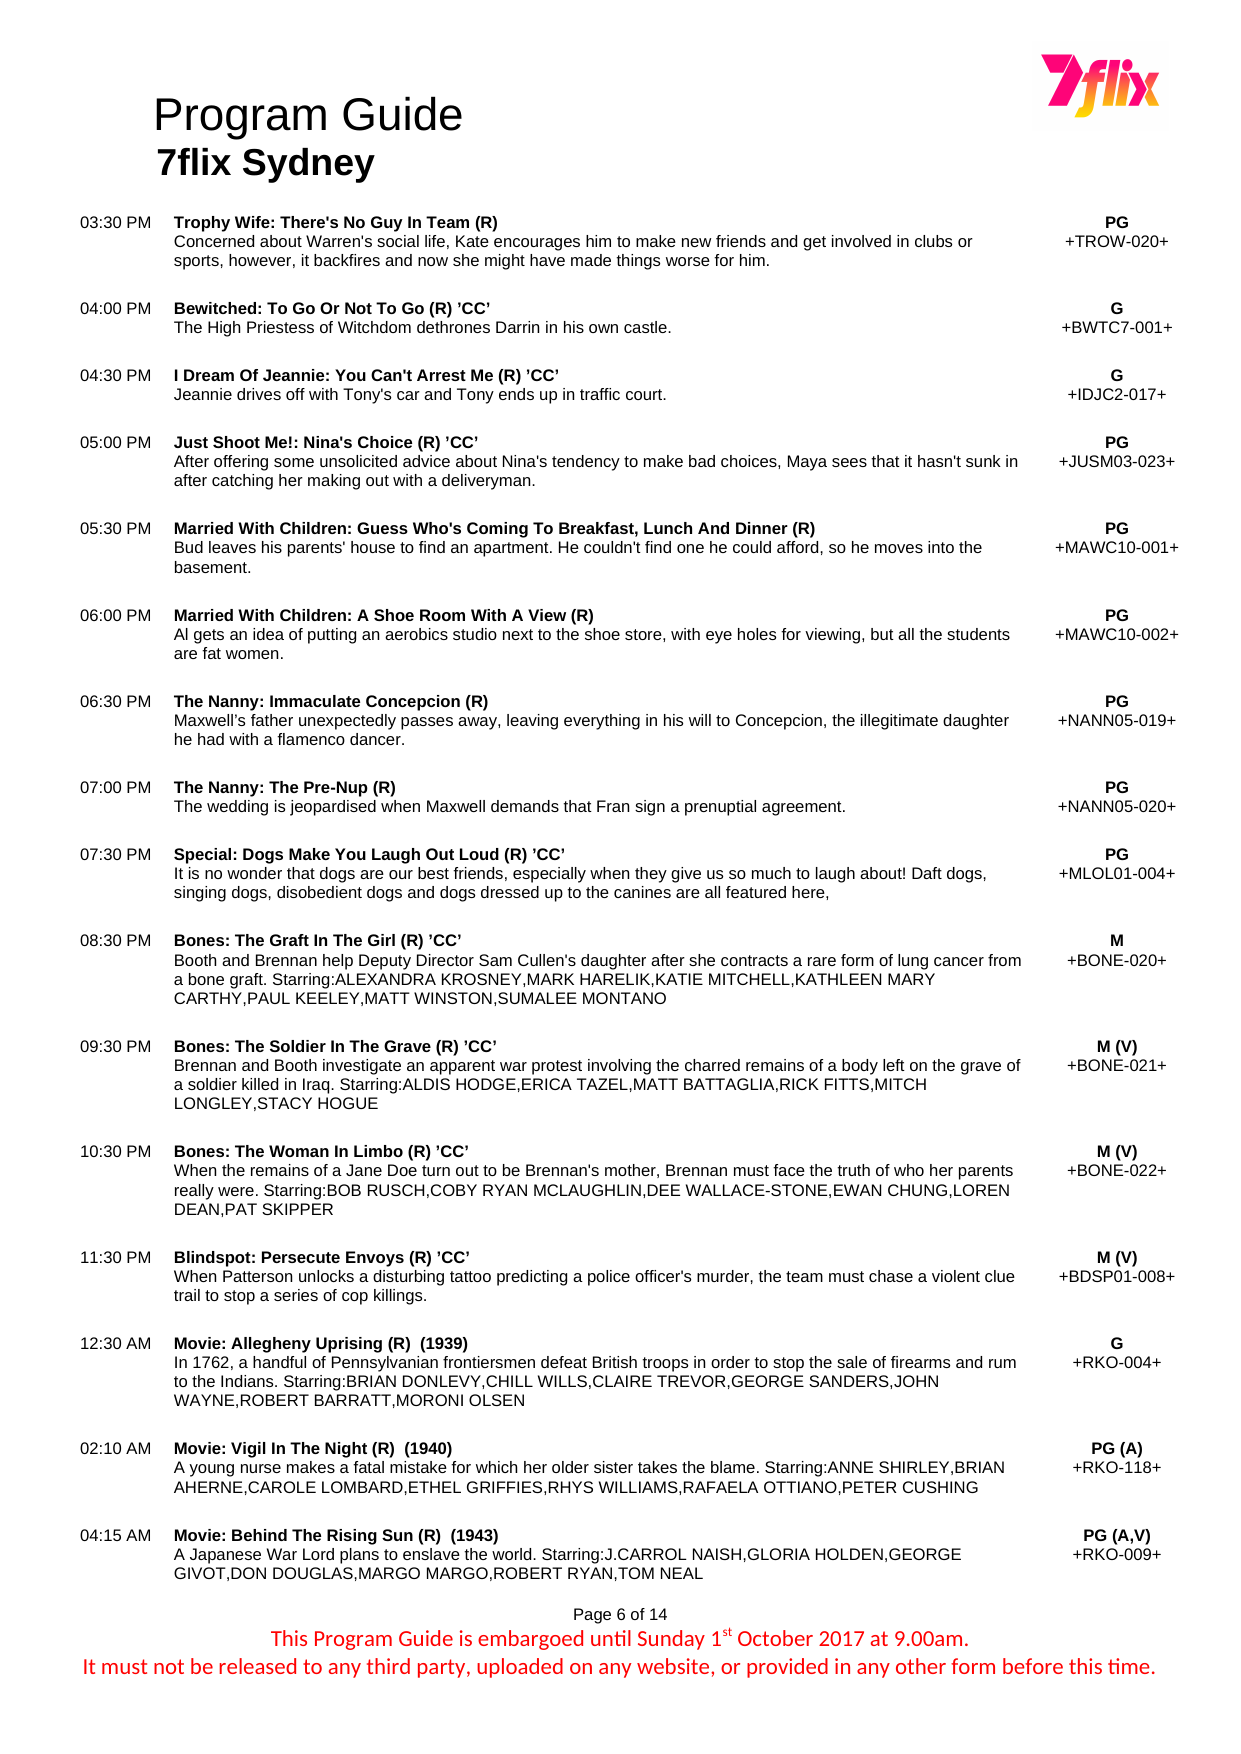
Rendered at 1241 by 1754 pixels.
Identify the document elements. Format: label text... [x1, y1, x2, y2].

table_header 04:15 AM [63, 1525, 162, 1583]
table_header Bones: The Graft In The Girl (R) ’CC’ Booth and Brennan help Deputy Director Sam Cullen's daughter after she contracts a rare form of lung cancer from a bone graft. Starring:ALEXANDRA KROSNEY,MARK HARELIK,KATIE MITCHELL,KATHLEEN MARY CARTHY,PAUL KEELEY,MATT WINSTON,SUMALEE MONTANO [163, 931, 1033, 1008]
table_header M +BONE-020+ [1034, 931, 1200, 1008]
table_header G +IDJC2-017+ [1034, 366, 1200, 404]
table_header 02:10 AM [63, 1439, 162, 1497]
table_header Blindspot: Persecute Envoys (R) ’CC’ When Patterson unlocks a disturbing tattoo predicting a police officer's murder, the team must chase a violent clue trail to stop a series of cop killings. [163, 1248, 1033, 1305]
table_header PG +TROW-020+ [1034, 213, 1200, 270]
table_header The Nanny: The Pre-Nup (R) The wedding is jeopardised when Maxwell demands that Fran sign a prenuptial agreement. [163, 778, 1033, 816]
table_header 10:30 PM [63, 1142, 162, 1219]
table_header 06:30 PM [63, 692, 162, 749]
table_header I Dream Of Jeannie: You Can't Arrest Me (R) ’CC’ Jeannie drives off with Tony's car and Tony ends up in traffic court. [163, 366, 1033, 404]
table_header PG +JUSM03-023+ [1034, 433, 1200, 490]
table_header 03:30 PM [63, 213, 162, 270]
table_header 06:00 PM [63, 605, 162, 663]
table_header 07:30 PM [63, 845, 162, 902]
table_header M (V) +BONE-021+ [1034, 1037, 1200, 1113]
table_header 04:30 PM [63, 366, 162, 404]
table_header Married With Children: A Shoe Room With A View (R) Al gets an idea of putting an aerobics studio next to the shoe store, with eye holes for viewing, but all the students are fat women. [163, 605, 1033, 663]
table_header 05:30 PM [63, 519, 162, 577]
table_header Special: Dogs Make You Laugh Out Loud (R) ’CC’ It is no wonder that dogs are our best friends, especially when they give us so much to laugh about! Daft dogs, singing dogs, disobedient dogs and dogs dressed up to the canines are all featured here, [163, 845, 1033, 902]
table_header PG +MAWC10-002+ [1034, 605, 1200, 663]
table_header Movie: Allegheny Uprising (R) (1939) In 1762, a handful of Pennsylvanian frontiersmen defeat British troops in order to stop the sale of firearms and rum to the Indians. Starring:BRIAN DONLEVY,CHILL WILLS,CLAIRE TREVOR,GEORGE SANDERS,JOHN WAYNE,ROBERT BARRATT,MORONI OLSEN [163, 1334, 1033, 1410]
table_header M (V) +BDSP01-008+ [1034, 1248, 1200, 1305]
table_header 05:00 PM [63, 433, 162, 490]
table_header Trophy Wife: There's No Guy In Team (R) Concerned about Warren's social life, Kate encourages him to make new friends and get involved in clubs or sports, however, it backfires and now she might have made things worse for him. [163, 213, 1033, 270]
table_header PG (A) +RKO-118+ [1034, 1439, 1200, 1497]
table_header Bones: The Woman In Limbo (R) ’CC’ When the remains of a Jane Doe turn out to be Brennan's mother, Brennan must face the truth of who her parents really were. Starring:BOB RUSCH,COBY RYAN MCLAUGHLIN,DEE WALLACE-STONE,EWAN CHUNG,LOREN DEAN,PAT SKIPPER [163, 1142, 1033, 1219]
table_header Movie: Vigil In The Night (R) (1940) A young nurse makes a fatal mistake for which her older sister takes the blame. Starring:ANNE SHIRLEY,BRIAN AHERNE,CAROLE LOMBARD,ETHEL GRIFFIES,RHYS WILLIAMS,RAFAELA OTTIANO,PETER CUSHING [163, 1439, 1033, 1497]
table_header PG +MAWC10-001+ [1034, 519, 1200, 577]
table_header 11:30 PM [63, 1248, 162, 1305]
table_header PG +MLOL01-004+ [1034, 845, 1200, 902]
table_header Bones: The Soldier In The Grave (R) ’CC’ Brennan and Booth investigate an apparent war protest involving the charred remains of a body left on the grave of a soldier killed in Iraq. Starring:ALDIS HODGE,ERICA TAZEL,MATT BATTAGLIA,RICK FITTS,MITCH LONGLEY,STACY HOGUE [163, 1037, 1033, 1113]
table_header G +BWTC7-001+ [1034, 299, 1200, 337]
table_header The Nanny: Immaculate Concepcion (R) Maxwell’s father unexpectedly passes away, leaving everything in his will to Concepcion, the illegitimate daughter he had with a flamenco dancer. [163, 692, 1033, 749]
table_header 08:30 PM [63, 931, 162, 1008]
table_header PG +NANN05-020+ [1034, 778, 1200, 816]
table_header Movie: Behind The Rising Sun (R) (1943) A Japanese War Lord plans to enslave the world. Starring:J.CARROL NAISH,GLORIA HOLDEN,GEORGE GIVOT,DON DOUGLAS,MARGO MARGO,ROBERT RYAN,TOM NEAL [163, 1525, 1033, 1583]
picture [1031, 41, 1170, 131]
table_header 09:30 PM [63, 1037, 162, 1113]
table_header G +RKO-004+ [1034, 1334, 1200, 1410]
table_header 04:00 PM [63, 299, 162, 337]
table_header 12:30 AM [63, 1334, 162, 1410]
table_header Married With Children: Guess Who's Coming To Breakfast, Lunch And Dinner (R) Bud leaves his parents' house to find an apartment. He couldn't find one he could afford, so he moves into the basement. [163, 519, 1033, 577]
table_header Just Shoot Me!: Nina's Choice (R) ’CC’ After offering some unsolicited advice about Nina's tendency to make bad choices, Maya sees that it hasn't sunk in after catching her making out with a deliveryman. [163, 433, 1033, 490]
table_header Bewitched: To Go Or Not To Go (R) ’CC’ The High Priestess of Witchdom dethrones Darrin in his own castle. [163, 299, 1033, 337]
table_header 07:00 PM [63, 778, 162, 816]
table_header PG (A,V) +RKO-009+ [1034, 1525, 1200, 1583]
table_header PG +NANN05-019+ [1034, 692, 1200, 749]
table_header M (V) +BONE-022+ [1034, 1142, 1200, 1219]
